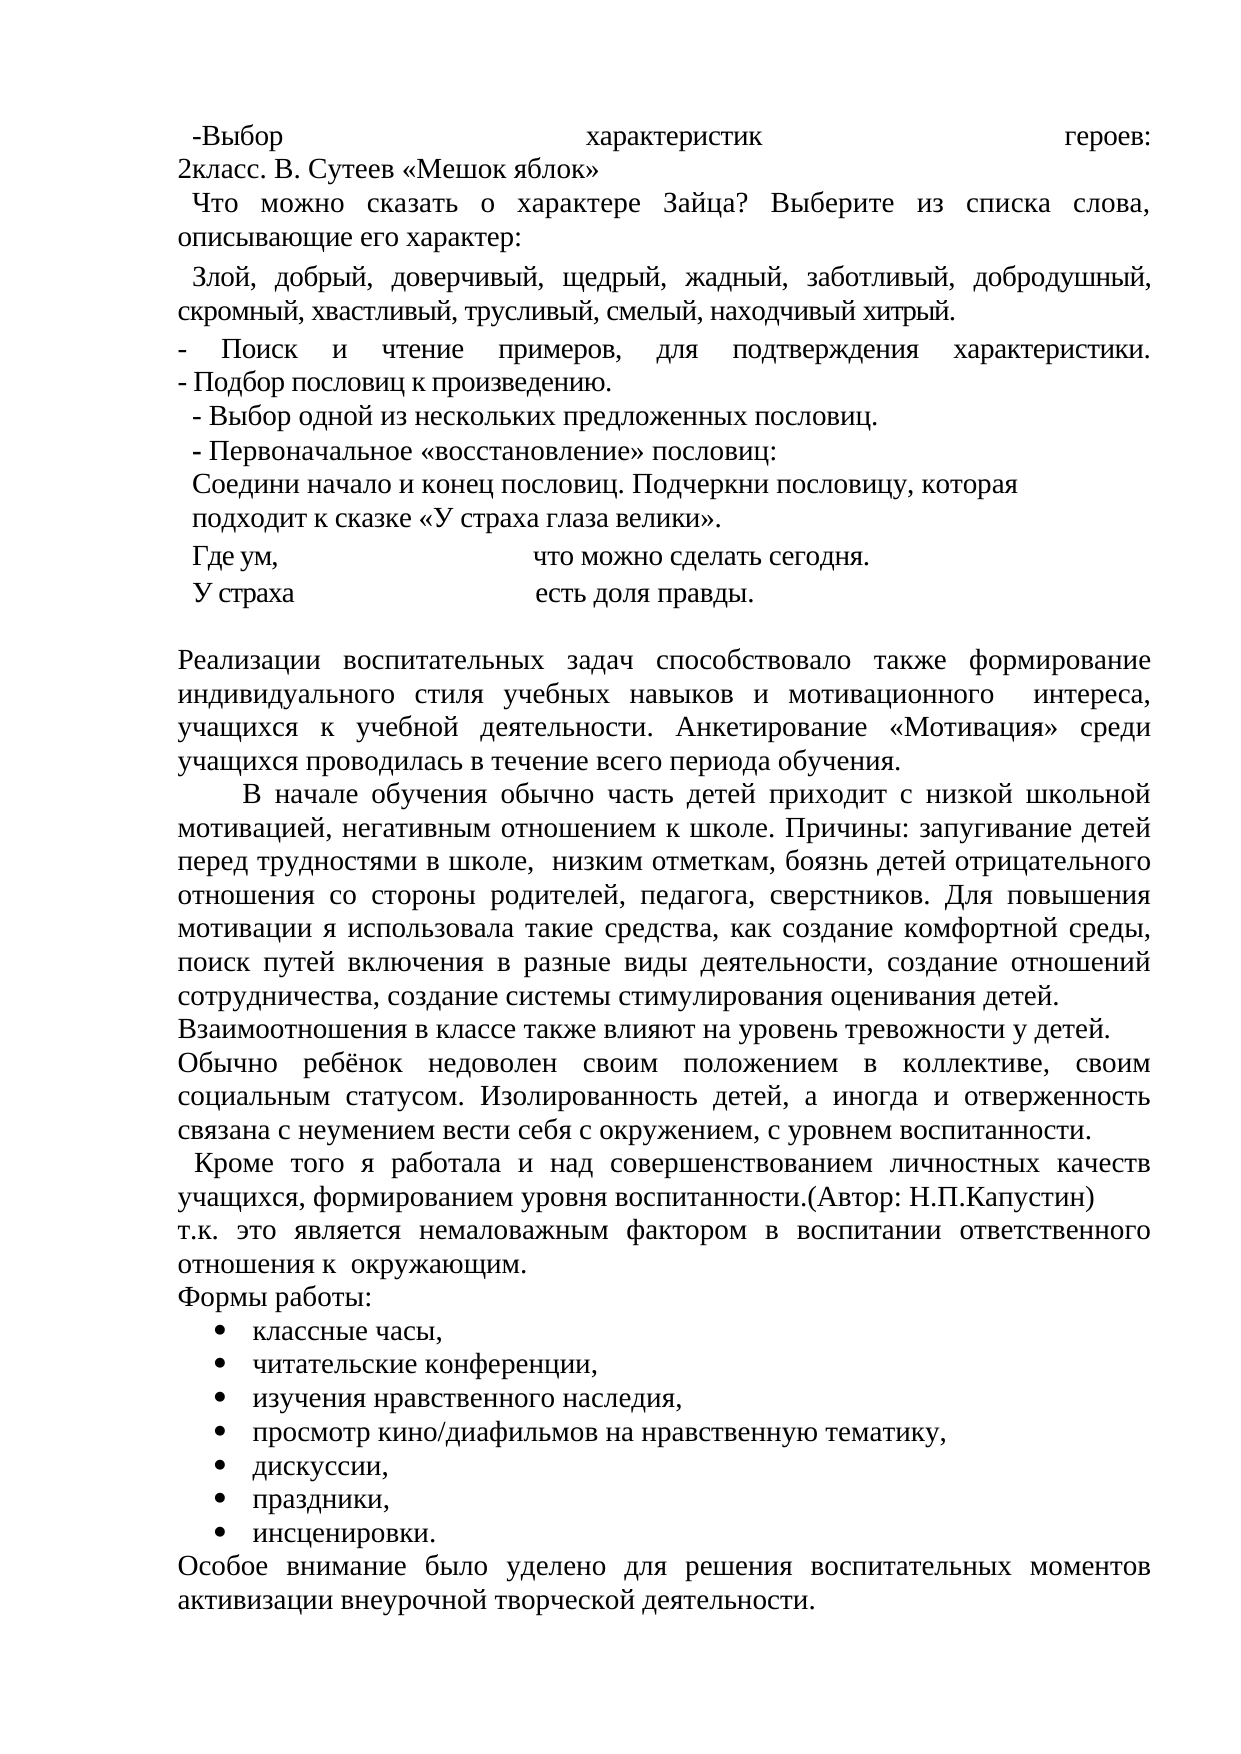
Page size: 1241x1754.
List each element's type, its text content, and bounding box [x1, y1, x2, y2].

text Злой, добрый, доверчивый, щедрый, жадный, заботливый, добродушный, скромный, хвастливый, трусливый, смелый, находчивый хитрый. [177, 259, 1152, 326]
text подходит к сказке «У страха глаза велики». [177, 500, 1152, 533]
list праздники, [215, 1481, 1152, 1515]
text т.к. это является немаловажным фактором в воспитании ответственного отношения к окружающим. [177, 1212, 1152, 1279]
text У страха есть доля правды. [177, 575, 1152, 609]
text - Выбор одной из нескольких предложенных пословиц. [177, 398, 1152, 431]
text Обычно ребёнок недоволен своим положением в коллективе, своим социальным статусом. Изолированность детей, а иногда и отверженность связана с неумением вести себя с окружением, с уровнем воспитанности. [177, 1045, 1152, 1145]
text -Выбор характеристик героев: 2класс. В. Сутеев «Мешок яблок» [177, 118, 1152, 185]
text Формы работы: [177, 1279, 1152, 1313]
list инсценировки. [215, 1515, 1152, 1548]
list классные часы, [215, 1313, 1152, 1347]
text Взаимоотношения в классе также влияют на уровень тревожности у детей. [177, 1011, 1152, 1045]
text Особое внимание было уделено для решения воспитательных моментов активизации внеурочной творческой деятельности. [177, 1548, 1152, 1616]
text Реализации воспитательных задач способствовало также формирование индивидуального стиля учебных навыков и мотивационного интереса, учащихся к учебной деятельности. Анкетирование «Мотивация» среди учащихся проводилась в течение всего периода обучения. [177, 642, 1152, 776]
text - Поиск и чтение примеров, для подтверждения характеристики. - Подбор пословиц к произведению. [177, 331, 1152, 398]
list изучения нравственного наследия, [215, 1380, 1152, 1414]
text Где ум, что можно сделать сегодня. [177, 538, 1152, 572]
list читательские конференции, [215, 1347, 1152, 1380]
text Что можно сказать о характере Зайца? Выберите из списка слова, описывающие его характер: [177, 185, 1152, 252]
text - Первоначальное «восстановление» пословиц: [177, 433, 1152, 466]
text Кроме того я работала и над совершенствованием личностных качеств учащихся, формированием уровня воспитанности.(Автор: Н.П.Капустин) [177, 1145, 1152, 1212]
list дискуссии, [215, 1448, 1152, 1481]
text В начале обучения обычно часть детей приходит с низкой школьной мотивацией, негативным отношением к школе. Причины: запугивание детей перед трудностями в школе, низким отметкам, боязнь детей отрицательного отношения со стороны родителей, педагога, сверстников. Для повышения мотивации я использовала такие средства, как создание комфортной среды, поиск путей включения в разные виды деятельности, создание отношений сотрудничества, создание системы стимулирования оценивания детей. [177, 776, 1152, 1011]
list просмотр кино/диафильмов на нравственную тематику, [215, 1414, 1152, 1448]
text Соедини начало и конец пословиц. Подчеркни пословицу, которая [177, 466, 1152, 500]
